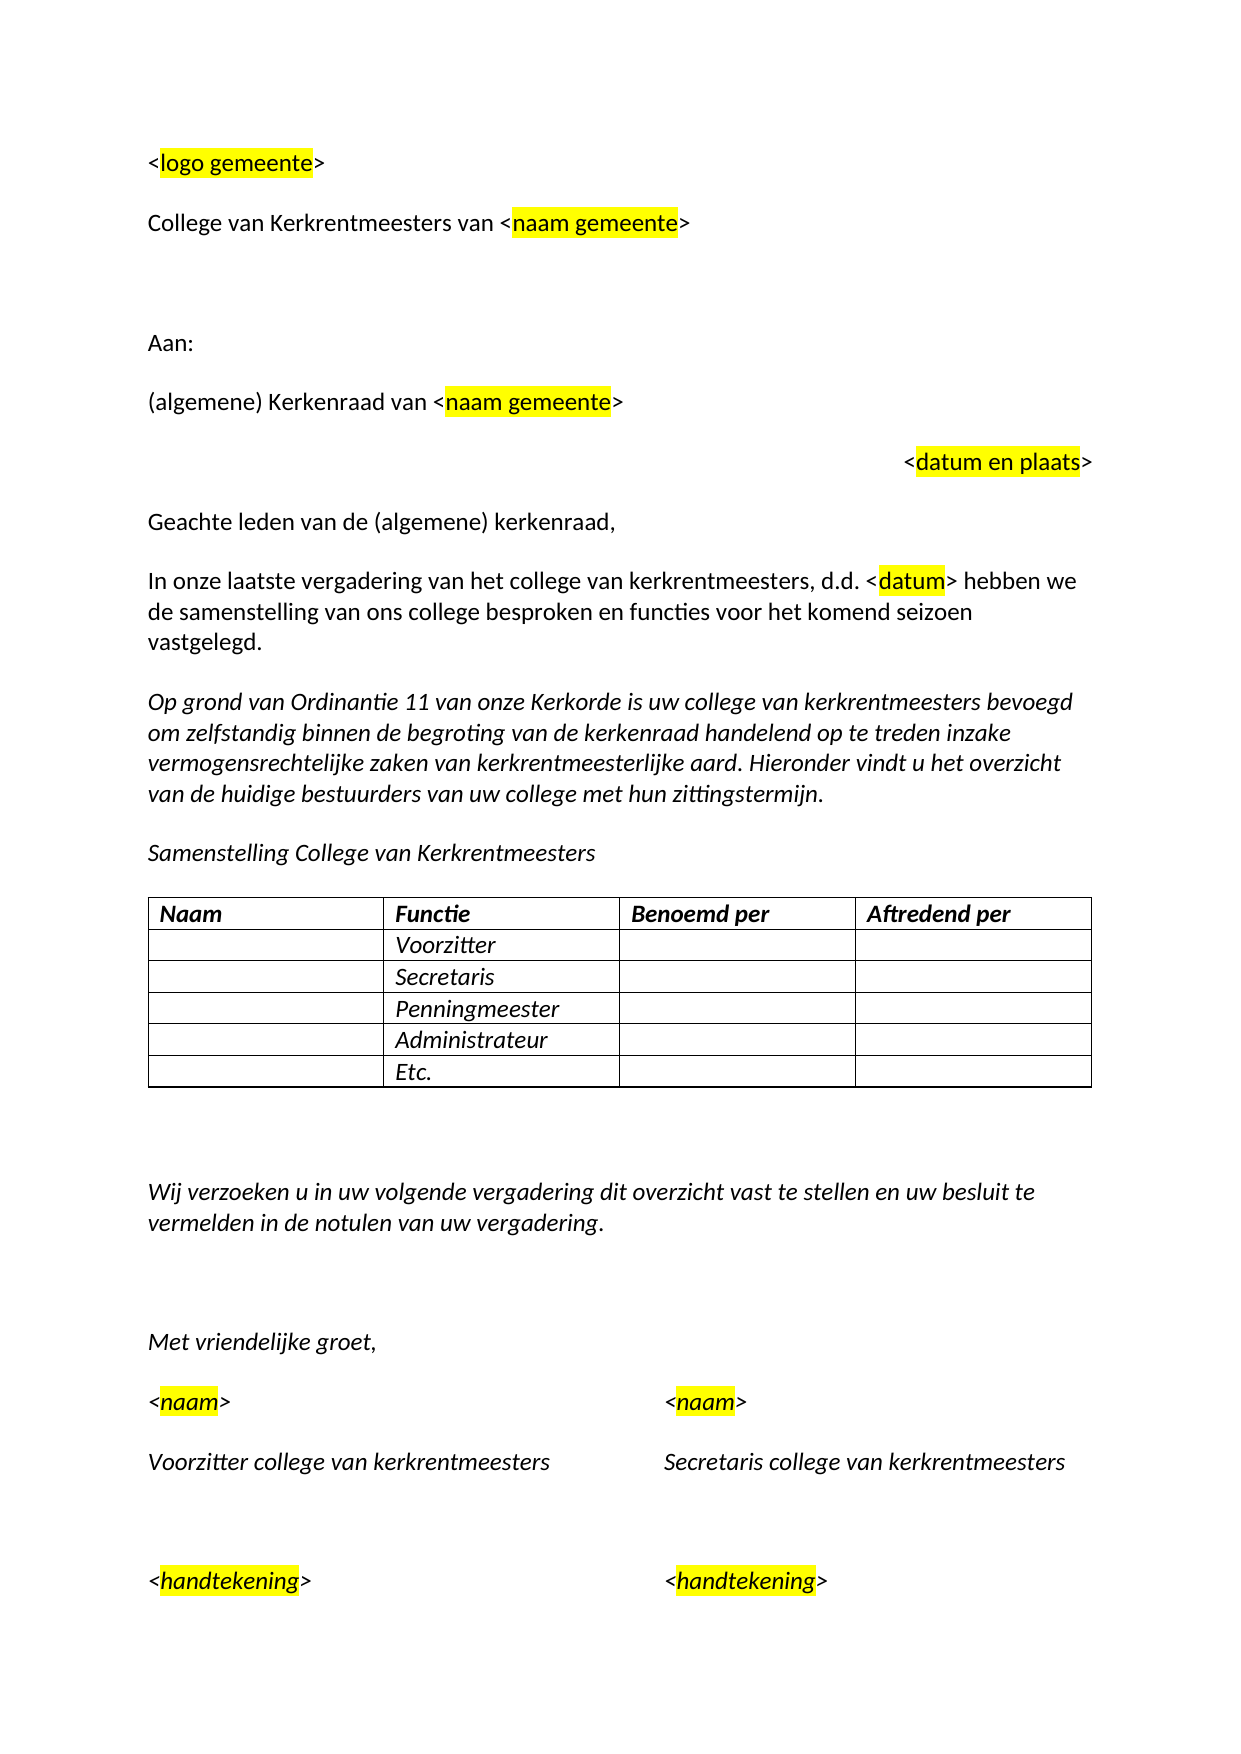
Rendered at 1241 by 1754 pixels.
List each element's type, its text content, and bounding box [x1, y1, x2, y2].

table_cell [149, 1056, 383, 1086]
table_cell [856, 961, 1091, 992]
table_cell [856, 1056, 1091, 1086]
text <handtekening> <handtekening> [299, 1565, 676, 1596]
text Op grond van Ordinantie 11 van onze Kerkorde is uw college van kerkrentmeesters bevoegd om zelfstandig binnen de begroting van de kerkenraad handelend op te treden inzake vermogensrechtelijke zaken van kerkrentmeesterlijke aard. Hieronder vindt u het overzicht van de huidige bestuurders van uw college met hun zittingstermijn. [148, 686, 1093, 808]
text Voorzitter college van kerkrentmeesters Secretaris college van kerkrentmeesters [148, 1446, 1093, 1476]
table_cell [620, 1056, 855, 1086]
table_header Functie [384, 898, 619, 929]
table_cell [149, 961, 383, 992]
table_cell [149, 930, 383, 960]
table_cell Etc. [384, 1056, 619, 1086]
table_cell [620, 961, 855, 992]
table_header Naam [149, 898, 383, 929]
text (algemene) Kerkenraad van <naam gemeente> [611, 386, 1093, 417]
text <datum en plaats> [148, 446, 916, 477]
table_cell [620, 993, 855, 1023]
text Met vriendelijke groet, [148, 1326, 1093, 1357]
text Geachte leden van de (algemene) kerkenraad, [148, 506, 1093, 536]
text Aan: [148, 327, 1093, 357]
table_cell [856, 993, 1091, 1023]
text Samenstelling College van Kerkrentmeesters [148, 837, 1093, 868]
table_header Aftredend per [856, 898, 1091, 929]
text In onze laatste vergadering van het college van kerkrentmeesters, d.d. <datum> hebben we de samenstelling van ons college besproken en functies voor het komend seizoen vastgelegd. [148, 565, 1093, 657]
table_cell Penningmeester [384, 993, 619, 1023]
table_cell [620, 930, 855, 960]
table_header Benoemd per [620, 898, 855, 929]
table_cell [856, 930, 1091, 960]
table_cell Secretaris [384, 961, 619, 992]
table_cell [149, 993, 383, 1023]
table_cell Administrateur [384, 1024, 619, 1055]
text <naam> <naam> [218, 1386, 676, 1416]
text College van Kerkrentmeesters van <naam gemeente> [678, 207, 1093, 238]
text <logo gemeente> [313, 148, 1093, 178]
text College van Kerkrentmeesters van <naam gemeente> [148, 207, 512, 238]
table_cell Voorzitter [384, 930, 619, 960]
text <handtekening> <handtekening> [816, 1565, 1093, 1596]
table_cell [856, 1024, 1091, 1055]
table_cell [149, 1024, 383, 1055]
text (algemene) Kerkenraad van <naam gemeente> [148, 386, 445, 417]
text Wij verzoeken u in uw volgende vergadering dit overzicht vast te stellen en uw besluit te vermelden in de notulen van uw vergadering. [148, 1176, 1093, 1237]
text <naam> <naam> [735, 1386, 1093, 1416]
table_cell [620, 1024, 855, 1055]
